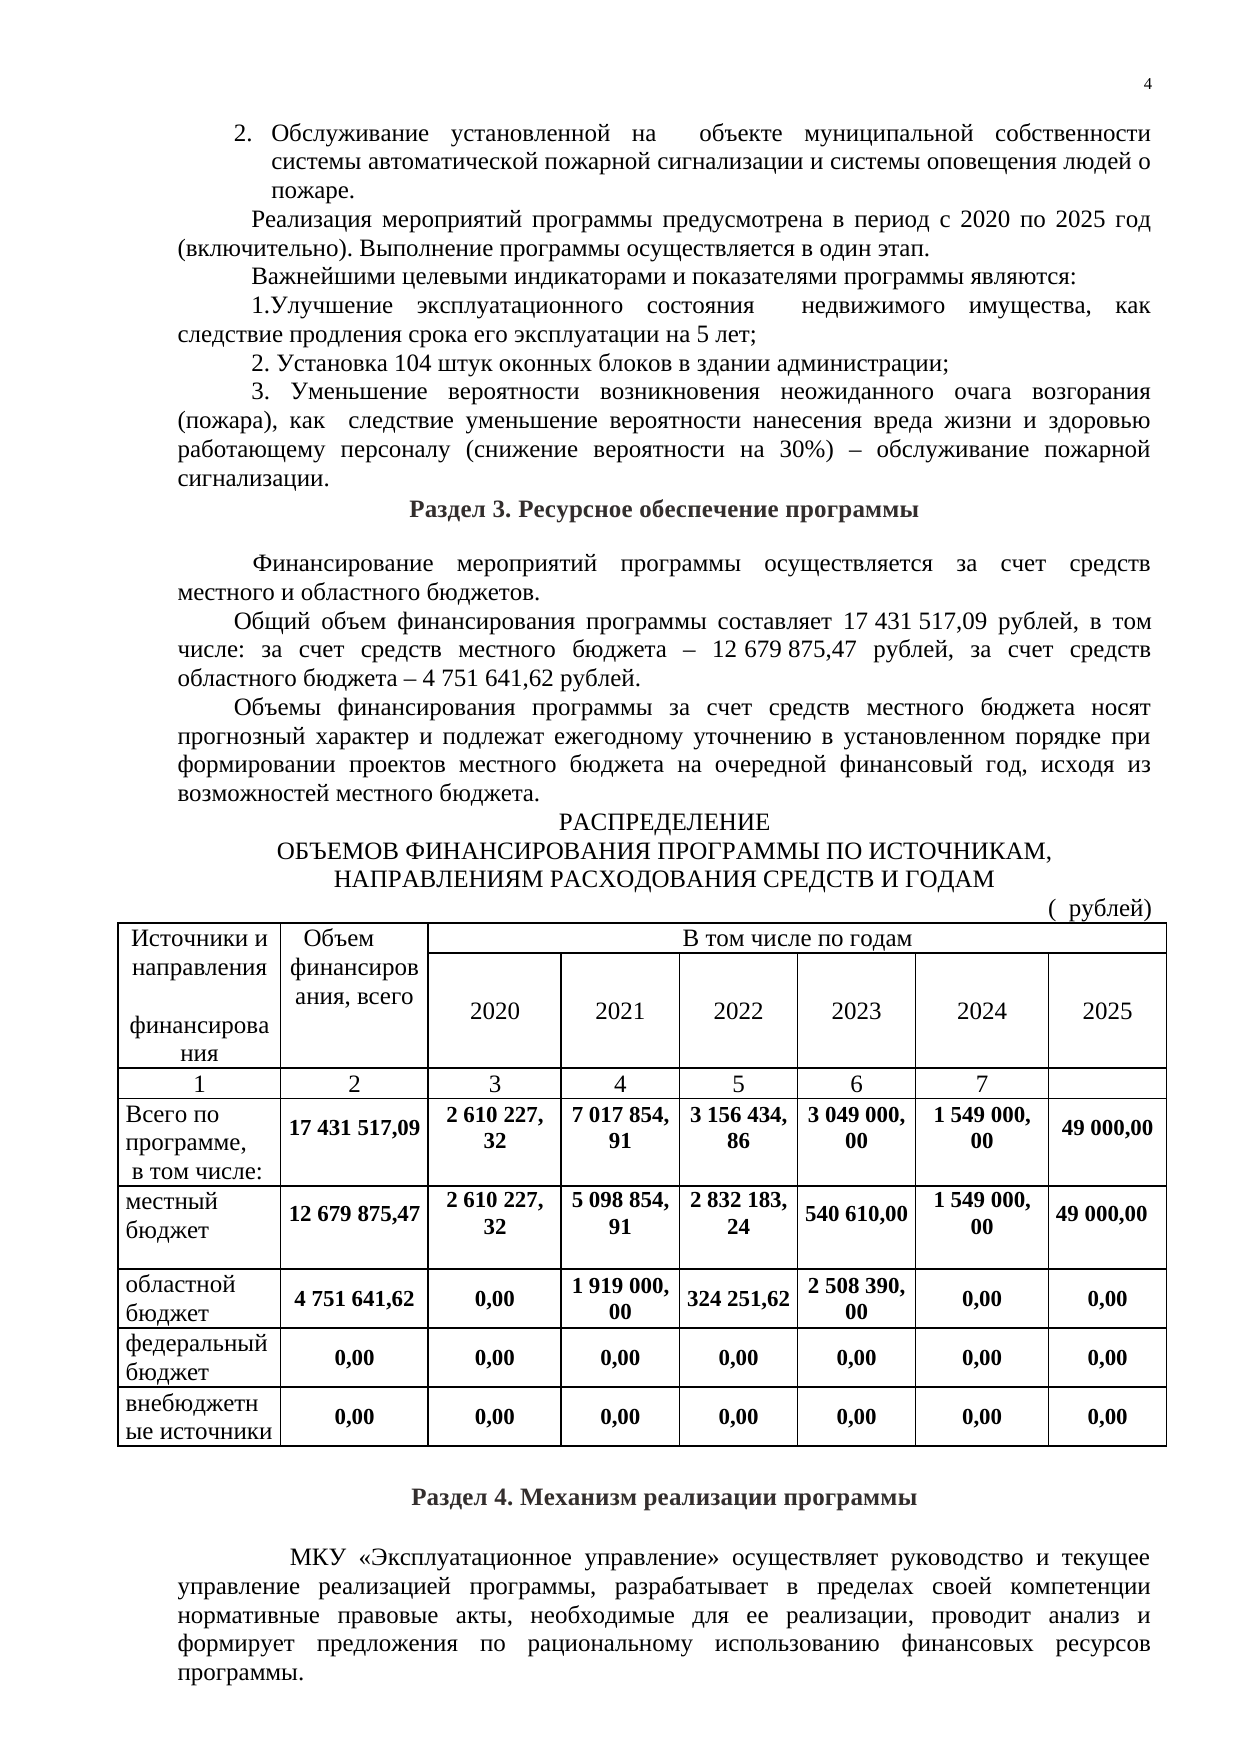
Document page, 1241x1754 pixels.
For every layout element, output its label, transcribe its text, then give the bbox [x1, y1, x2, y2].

table_cell 0,00 [281, 1329, 427, 1386]
text ОБЪЕМОВ ФИНАНСИРОВАНИЯ ПРОГРАММЫ ПО ИСТОЧНИКАМ, [177, 836, 1152, 864]
table_cell 2022 [680, 954, 797, 1067]
table_cell 1 919 000,00 [562, 1270, 679, 1327]
table_cell 4 [562, 1069, 679, 1098]
table_cell 0,00 [916, 1270, 1048, 1327]
table_cell 3 [429, 1069, 560, 1098]
text МКУ «Эксплуатационное управление» осуществляет руководство и текущее управление реализацией программы, разрабатывает в пределах своей компетенции нормативные правовые акты, необходимые для ее реализации, проводит анализ и формирует предложения по рациональному использованию финансовых ресурсов программы. [177, 1513, 1152, 1686]
text Важнейшими целевыми индикаторами и показателями программы являются: [177, 261, 1152, 290]
table_cell 0,00 [1049, 1270, 1166, 1327]
table_header Источники и направления финансирования [119, 924, 280, 1067]
text НАПРАВЛЕНИЯМ РАСХОДОВАНИЯ СРЕДСТВ И ГОДАМ [177, 864, 1152, 893]
table_cell внебюджетные источники [119, 1388, 280, 1445]
table_cell 7 [916, 1069, 1048, 1098]
table_header Объем финансирования, всего [281, 924, 427, 1067]
table_cell 2 832 183,24 [680, 1187, 797, 1268]
table_cell 1 549 000, 00 [916, 1099, 1048, 1185]
table_cell 5 098 854, 91 [562, 1187, 679, 1268]
table_cell 2 610 227, 32 [429, 1187, 560, 1268]
table_cell 6 [798, 1069, 915, 1098]
table_cell 0,00 [281, 1388, 427, 1445]
table_cell Всего по программе, в том числе: [119, 1099, 280, 1185]
table_cell 0,00 [798, 1329, 915, 1386]
table_cell 2023 [798, 954, 915, 1067]
table_cell [1049, 1069, 1166, 1098]
table_cell 0,00 [916, 1388, 1048, 1445]
text Раздел 4. Механизм реализации программы [177, 1482, 1152, 1510]
table_cell 0,00 [1049, 1388, 1166, 1445]
table_cell 0,00 [429, 1270, 560, 1327]
table_cell 0,00 [562, 1388, 679, 1445]
text РАСПРЕДЕЛЕНИЕ [177, 807, 1152, 836]
text Раздел 3. Ресурсное обеспечение программы [177, 494, 1152, 523]
table_cell 324 251,62 [680, 1270, 797, 1327]
table_cell 0,00 [680, 1388, 797, 1445]
table_cell 7 017 854,91 [562, 1099, 679, 1185]
table_cell 0,00 [680, 1329, 797, 1386]
table_cell 1 549 000, 00 [916, 1187, 1048, 1268]
table_cell 2 508 390,00 [798, 1270, 915, 1327]
text Реализация мероприятий программы предусмотрена в период с 2020 по 2025 год (включительно). Выполнение программы осуществляется в один этап. [177, 204, 1152, 261]
table_cell 5 [680, 1069, 797, 1098]
text Общий объем финансирования программы составляет 17 431 517,09 рублей, в том числе: за счет средств местного бюджета – 12 679 875,47 рублей, за счет средств областного бюджета – 4 751 641,62 рублей. [177, 606, 1152, 692]
table_cell 2021 [562, 954, 679, 1067]
table_cell 540 610,00 [798, 1187, 915, 1268]
table_header В том числе по годам [429, 924, 1166, 952]
table_cell 17 431 517,09 [281, 1099, 427, 1185]
table_cell 0,00 [798, 1388, 915, 1445]
text 1.Улучшение эксплуатационного состояния недвижимого имущества, как следствие продления срока его эксплуатации на 5 лет; [177, 290, 1152, 348]
table_cell 4 751 641,62 [281, 1270, 427, 1327]
table_cell федеральный бюджет [119, 1329, 280, 1386]
table_cell 0,00 [1049, 1329, 1166, 1386]
table_cell 2 610 227, 32 [429, 1099, 560, 1185]
table_cell 0,00 [429, 1388, 560, 1445]
table_cell 3 049 000,00 [798, 1099, 915, 1185]
table_cell 2024 [916, 954, 1048, 1067]
table_cell 1 [119, 1069, 280, 1098]
table_cell местный бюджет [119, 1187, 280, 1268]
table_cell 49 000,00 [1049, 1187, 1166, 1268]
table_cell 49 000,00 [1049, 1099, 1166, 1185]
table_cell 3 156 434,86 [680, 1099, 797, 1185]
table_cell 2020 [429, 954, 560, 1067]
text Объемы финансирования программы за счет средств местного бюджета носят прогнозный характер и подлежат ежегодному уточнению в установленном порядке при формировании проектов местного бюджета на очередной финансовый год, исходя из возможностей местного бюджета. [177, 692, 1152, 807]
table_cell 2 [281, 1069, 427, 1098]
table_cell 2025 [1049, 954, 1166, 1067]
text Финансирование мероприятий программы осуществляется за счет средств местного и областного бюджетов. [177, 548, 1152, 606]
table_cell 0,00 [429, 1329, 560, 1386]
text 2. Установка 104 штук оконных блоков в здании администрации; [177, 348, 1152, 376]
list Обслуживание установленной на объекте муниципальной собственности системы автоматической пожарной сигнализации и системы оповещения людей о пожаре. [233, 118, 1152, 204]
table_cell 0,00 [562, 1329, 679, 1386]
table_cell областной бюджет [119, 1270, 280, 1327]
table_cell 0,00 [916, 1329, 1048, 1386]
table_cell 12 679 875,47 [281, 1187, 427, 1268]
text 3. Уменьшение вероятности возникновения неожиданного очага возгорания (пожара), как следствие уменьшение вероятности нанесения вреда жизни и здоровью работающему персоналу (снижение вероятности на 30%) – обслуживание пожарной сигнализации. [177, 376, 1152, 491]
text ( рублей) [177, 893, 1152, 922]
